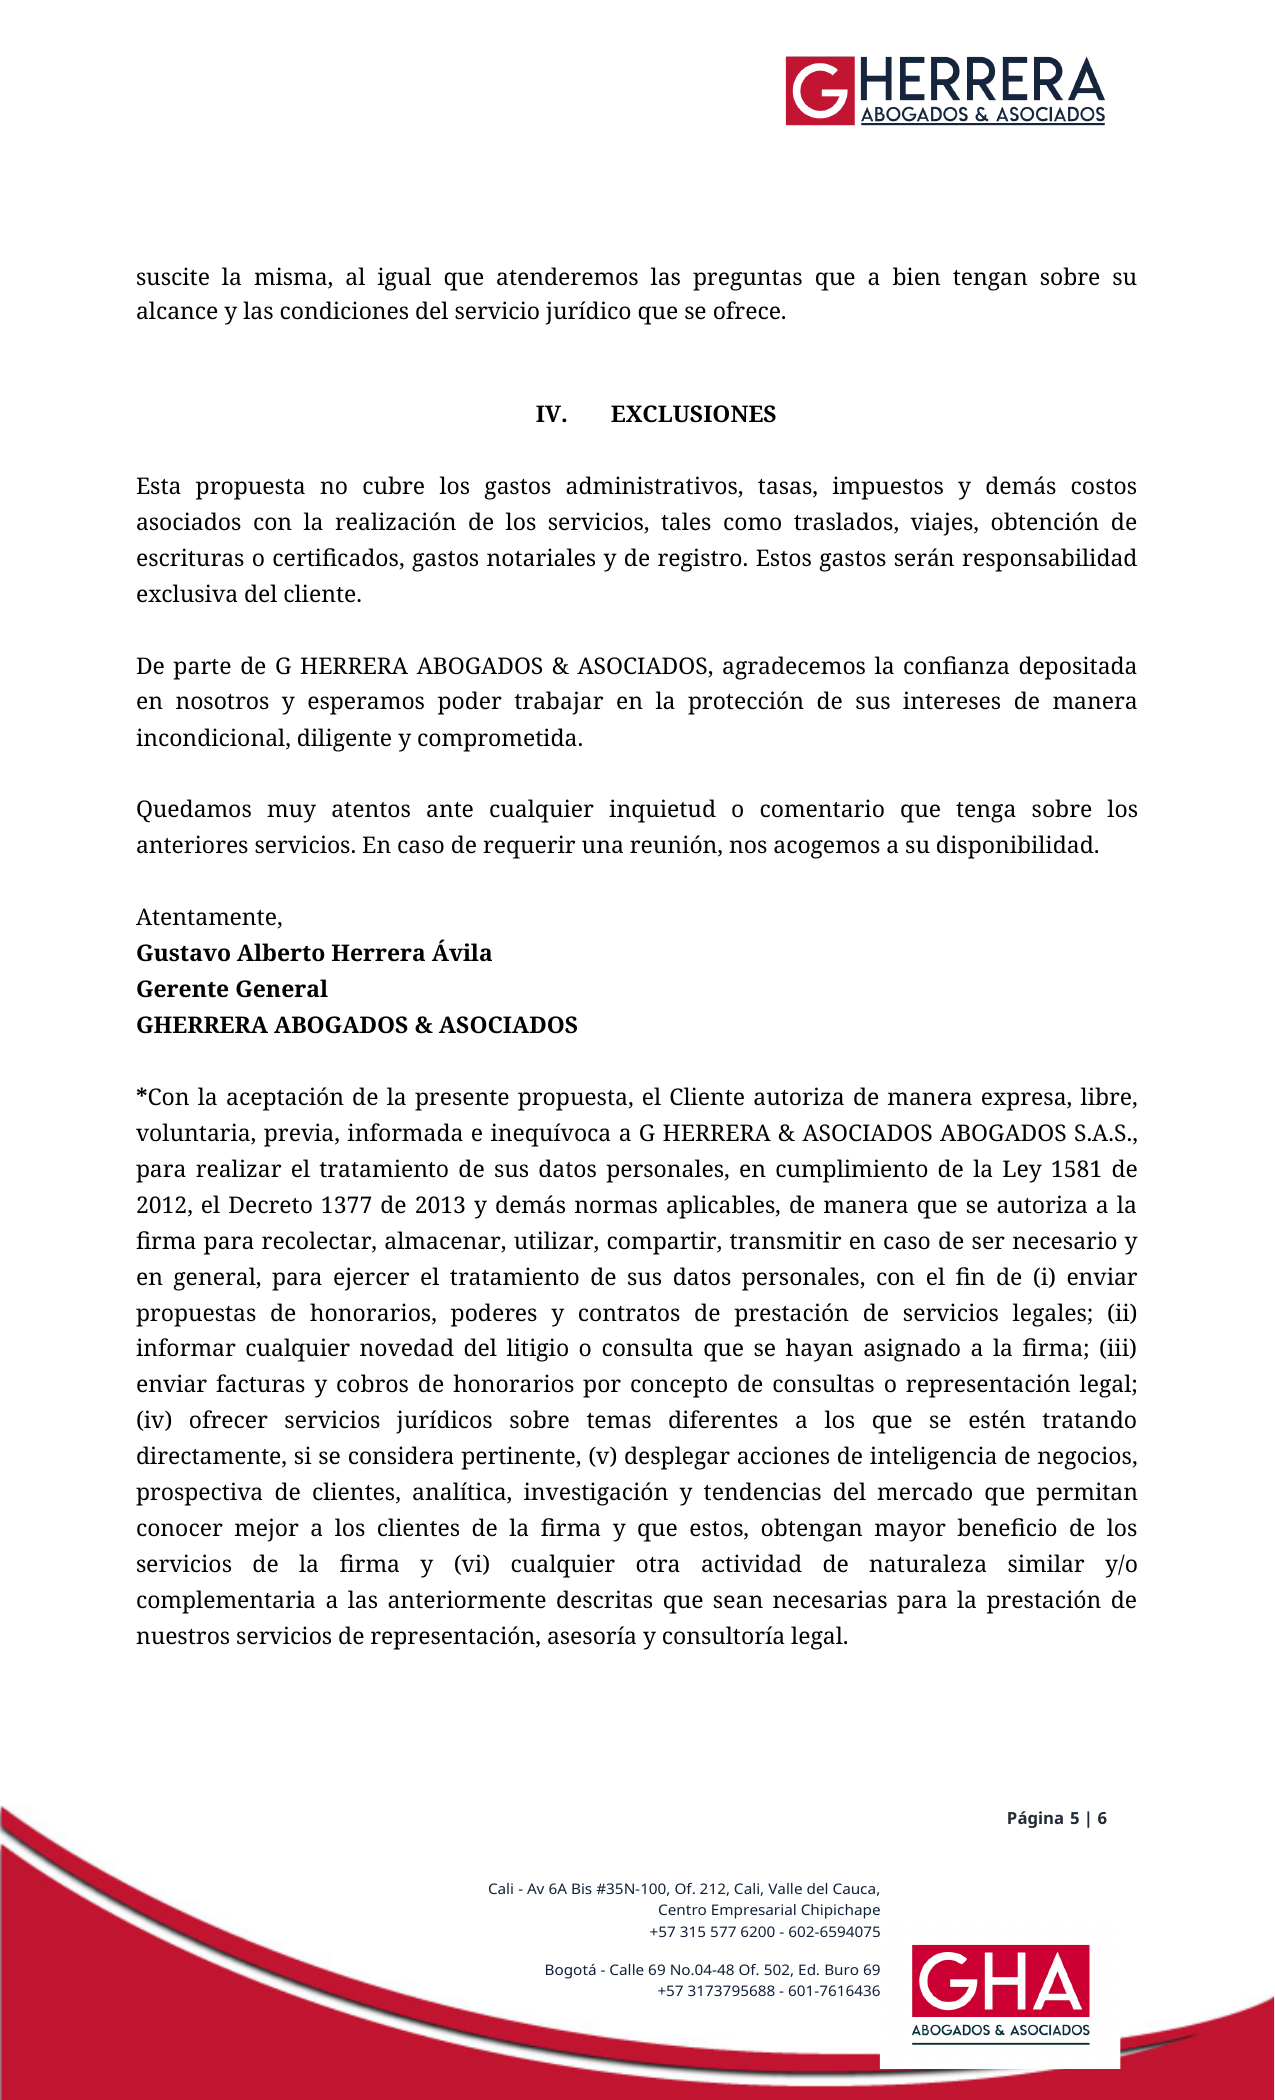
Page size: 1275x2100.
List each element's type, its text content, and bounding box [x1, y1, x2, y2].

text Gustavo Alberto Herrera Ávila [136, 937, 1126, 968]
picture [769, 37, 1121, 144]
text De parte de G HERRERA ABOGADOS & ASOCIADOS, agradecemos la confianza depositada en nosotros y esperamos poder trabajar en la protección de sus intereses de manera incondicional, diligente y comprometida. [136, 649, 1139, 753]
text Quedamos muy atentos ante cualquier inquietud o comentario que tenga sobre los anteriores servicios. En caso de requerir una reunión, nos acogemos a su disponibilidad. [136, 793, 1139, 861]
list Esta propuesta no cubre los gastos administrativos, tasas, impuestos y demás costos asociados con la realización de los servicios, tales como traslados, viajes, obtención de escrituras o certificados, gastos notariales y de registro. Estos gastos serán responsabilidad exclusiva del cliente. [136, 470, 1139, 609]
list EXCLUSIONES [173, 398, 1139, 429]
picture [0, 1793, 1275, 2100]
text *Con la aceptación de la presente propuesta, el Cliente autoriza de manera expresa, libre, voluntaria, previa, informada e inequívoca a G HERRERA & ASOCIADOS ABOGADOS S.A.S., para realizar el tratamiento de sus datos personales, en cumplimiento de la Ley 1581 de 2012, el Decreto 1377 de 2013 y demás normas aplicables, de manera que se autoriza a la firma para recolectar, almacenar, utilizar, compartir, transmitir en caso de ser necesario y en general, para ejercer el tratamiento de sus datos personales, con el fin de (i) enviar propuestas de honorarios, poderes y contratos de prestación de servicios legales; (ii) informar cualquier novedad del litigio o consulta que se hayan asignado a la firma; (iii) enviar facturas y cobros de honorarios por concepto de consultas o representación legal; (iv) ofrecer servicios jurídicos sobre temas diferentes a los que se estén tratando directamente, si se considera pertinente, (v) desplegar acciones de inteligencia de negocios, prospectiva de clientes, analítica, investigación y tendencias del mercado que permitan conocer mejor a los clientes de la firma y que estos, obtengan mayor beneficio de los servicios de la firma y (vi) cualquier otra actividad de naturaleza similar y/o complementaria a las anteriormente descritas que sean necesarias para la prestación de nuestros servicios de representación, asesoría y consultoría legal. [136, 1081, 1139, 1651]
text Gerente General [136, 973, 1126, 1004]
text Atentamente, [136, 901, 1126, 932]
text GHERRERA ABOGADOS & ASOCIADOS [136, 1009, 1126, 1040]
